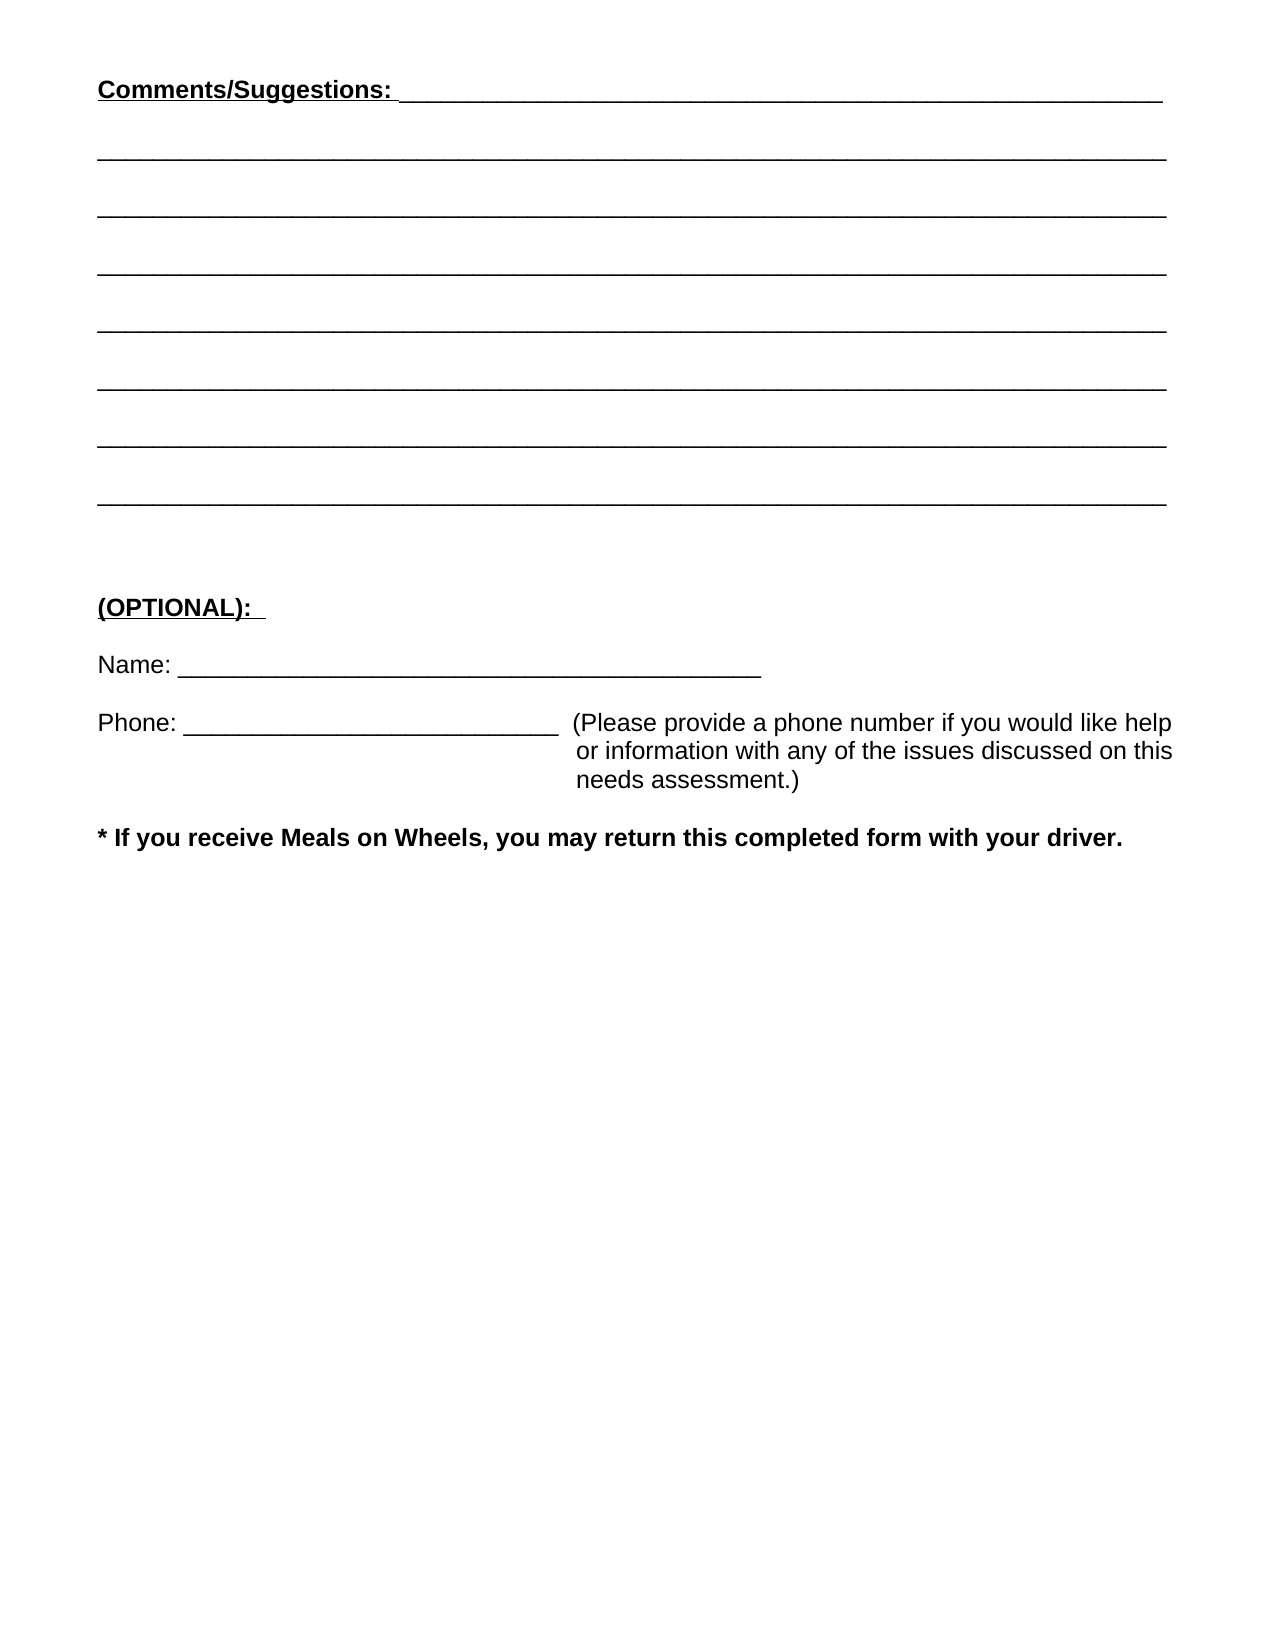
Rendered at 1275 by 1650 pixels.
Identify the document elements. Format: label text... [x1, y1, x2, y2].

text Comments/Suggestions: _______________________________________________________ [97, 75, 1177, 104]
text * If you receive Meals on Wheels, you may return this completed form with your driver. [97, 822, 1177, 851]
text Phone: ___________________________ (Please provide a phone number if you would like help [97, 707, 1177, 736]
text _____________________________________________________________________________ [97, 305, 1177, 334]
text _____________________________________________________________________________ [97, 190, 1177, 219]
text (OPTIONAL): [97, 592, 1177, 621]
text needs assessment.) [97, 765, 1177, 794]
text _____________________________________________________________________________ [97, 132, 1177, 161]
text Name: __________________________________________ [97, 650, 1177, 679]
text _____________________________________________________________________________ [97, 247, 1177, 276]
text _____________________________________________________________________________ [97, 477, 1177, 506]
text _____________________________________________________________________________ [97, 362, 1177, 391]
text or information with any of the issues discussed on this [97, 736, 1177, 765]
text _____________________________________________________________________________ [97, 420, 1177, 449]
